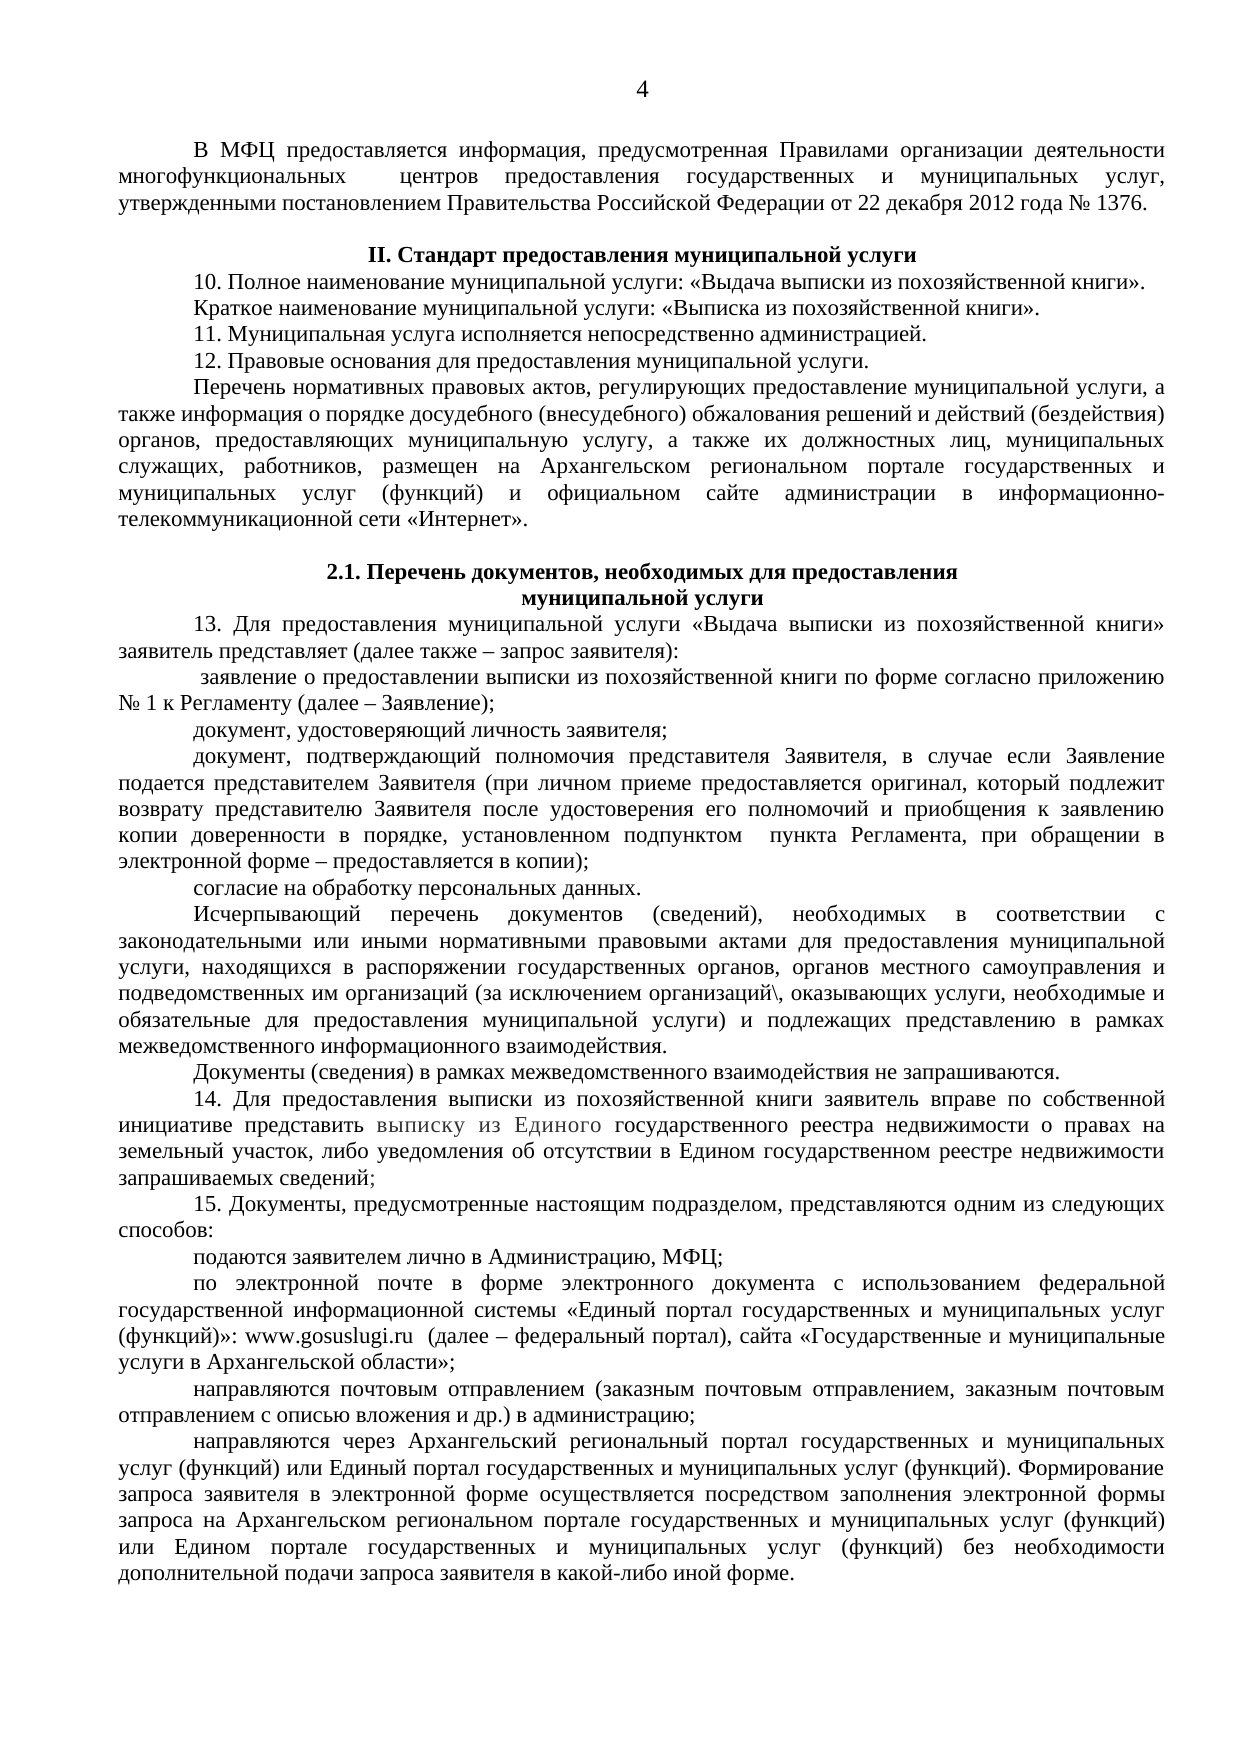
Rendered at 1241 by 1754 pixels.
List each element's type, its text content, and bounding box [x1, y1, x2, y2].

text II. Стандарт предоставления муниципальной услуги [118, 241, 1167, 268]
text Перечень нормативных правовых актов, регулирующих предоставление муниципальной услуги, а также информация о порядке досудебного (внесудебного) обжалования решений и действий (бездействия) органов, предоставляющих муниципальную услугу, а также их должностных лиц, муниципальных служащих, работников, размещен на Архангельском региональном портале государственных и муниципальных услуг (функций) и официальном сайте администрации в информационно-телекоммуникационной сети «Интернет». [118, 373, 1167, 531]
text согласие на обработку персональных данных. [118, 874, 1167, 900]
text 12. Правовые основания для предоставления муниципальной услуги. [118, 347, 1167, 373]
text В МФЦ предоставляется информация, предусмотренная Правилами организации деятельности многофункциональных центров предоставления государственных и муниципальных услуг, утвержденными постановлением Правительства Российской Федерации от 22 декабря 2012 года № 1376. [118, 136, 1167, 215]
text Исчерпывающий перечень документов (сведений), необходимых в соответствии с законодательными или иными нормативными правовыми актами для предоставления муниципальной услуги, находящихся в распоряжении государственных органов, органов местного самоуправления и подведомственных им организаций (за исключением организаций\, оказывающих услуги, необходимые и обязательные для предоставления муниципальной услуги) и подлежащих представлению в рамках межведомственного информационного взаимодействия. [118, 900, 1167, 1058]
text направляются почтовым отправлением (заказным почтовым отправлением, заказным почтовым отправлением с описью вложения и др.) в администрацию; [118, 1375, 1167, 1427]
text Краткое наименование муниципальной услуги: «Выписка из похозяйственной книги». [118, 294, 1167, 321]
text 10. Полное наименование муниципальной услуги: «Выдача выписки из похозяйственной книги». [118, 268, 1167, 294]
text документ, удостоверяющий личность заявителя; [118, 716, 1167, 742]
text 15. Документы, предусмотренные настоящим подразделом, представляются одним из следующих способов: [118, 1190, 1167, 1243]
text 13. Для предоставления муниципальной услуги «Выдача выписки из похозяйственной книги» заявитель представляет (далее также – запрос заявителя): [118, 610, 1167, 663]
text документ, подтверждающий полномочия представителя Заявителя, в случае если Заявление подается представителем Заявителя (при личном приеме предоставляется оригинал, который подлежит возврату представителю Заявителя после удостоверения его полномочий и приобщения к заявлению копии доверенности в порядке, установленном подпунктом пункта Регламента, при обращении в электронной форме – предоставляется в копии); [118, 742, 1167, 874]
text направляются через Архангельский региональный портал государственных и муниципальных услуг (функций) или Единый портал государственных и муниципальных услуг (функций). Формирование запроса заявителя в электронной форме осуществляется посредством заполнения электронной формы запроса на Архангельском региональном портале государственных и муниципальных услуг (функций) или Едином портале государственных и муниципальных услуг (функций) без необходимости дополнительной подачи запроса заявителя в какой-либо иной форме. [118, 1427, 1167, 1586]
text 2.1. Перечень документов, необходимых для предоставления [118, 558, 1167, 584]
text муниципальной услуги [118, 584, 1167, 610]
text по электронной почте в форме электронного документа с использованием федеральной государственной информационной системы «Единый портал государственных и муниципальных услуг (функций)»: www.gosuslugi.ru (далее – федеральный портал), сайта «Государственные и муниципальные услуги в Архангельской области»; [118, 1269, 1167, 1375]
text 14. Для предоставления выписки из похозяйственной книги заявитель вправе по собственной инициативе представить выписку из Единого государственного реестра недвижимости о правах на земельный участок, либо уведомления об отсутствии в Едином государственном реестре недвижимости запрашиваемых сведений; [118, 1085, 1167, 1190]
text подаются заявителем лично в Администрацию, МФЦ; [118, 1243, 1167, 1269]
text Документы (сведения) в рамках межведомственного взаимодействия не запрашиваются. [118, 1058, 1167, 1085]
text 11. Муниципальная услуга исполняется непосредственно администрацией. [118, 321, 1167, 347]
text заявление о предоставлении выписки из похозяйственной книги по форме согласно приложению № 1 к Регламенту (далее – Заявление); [118, 663, 1167, 716]
